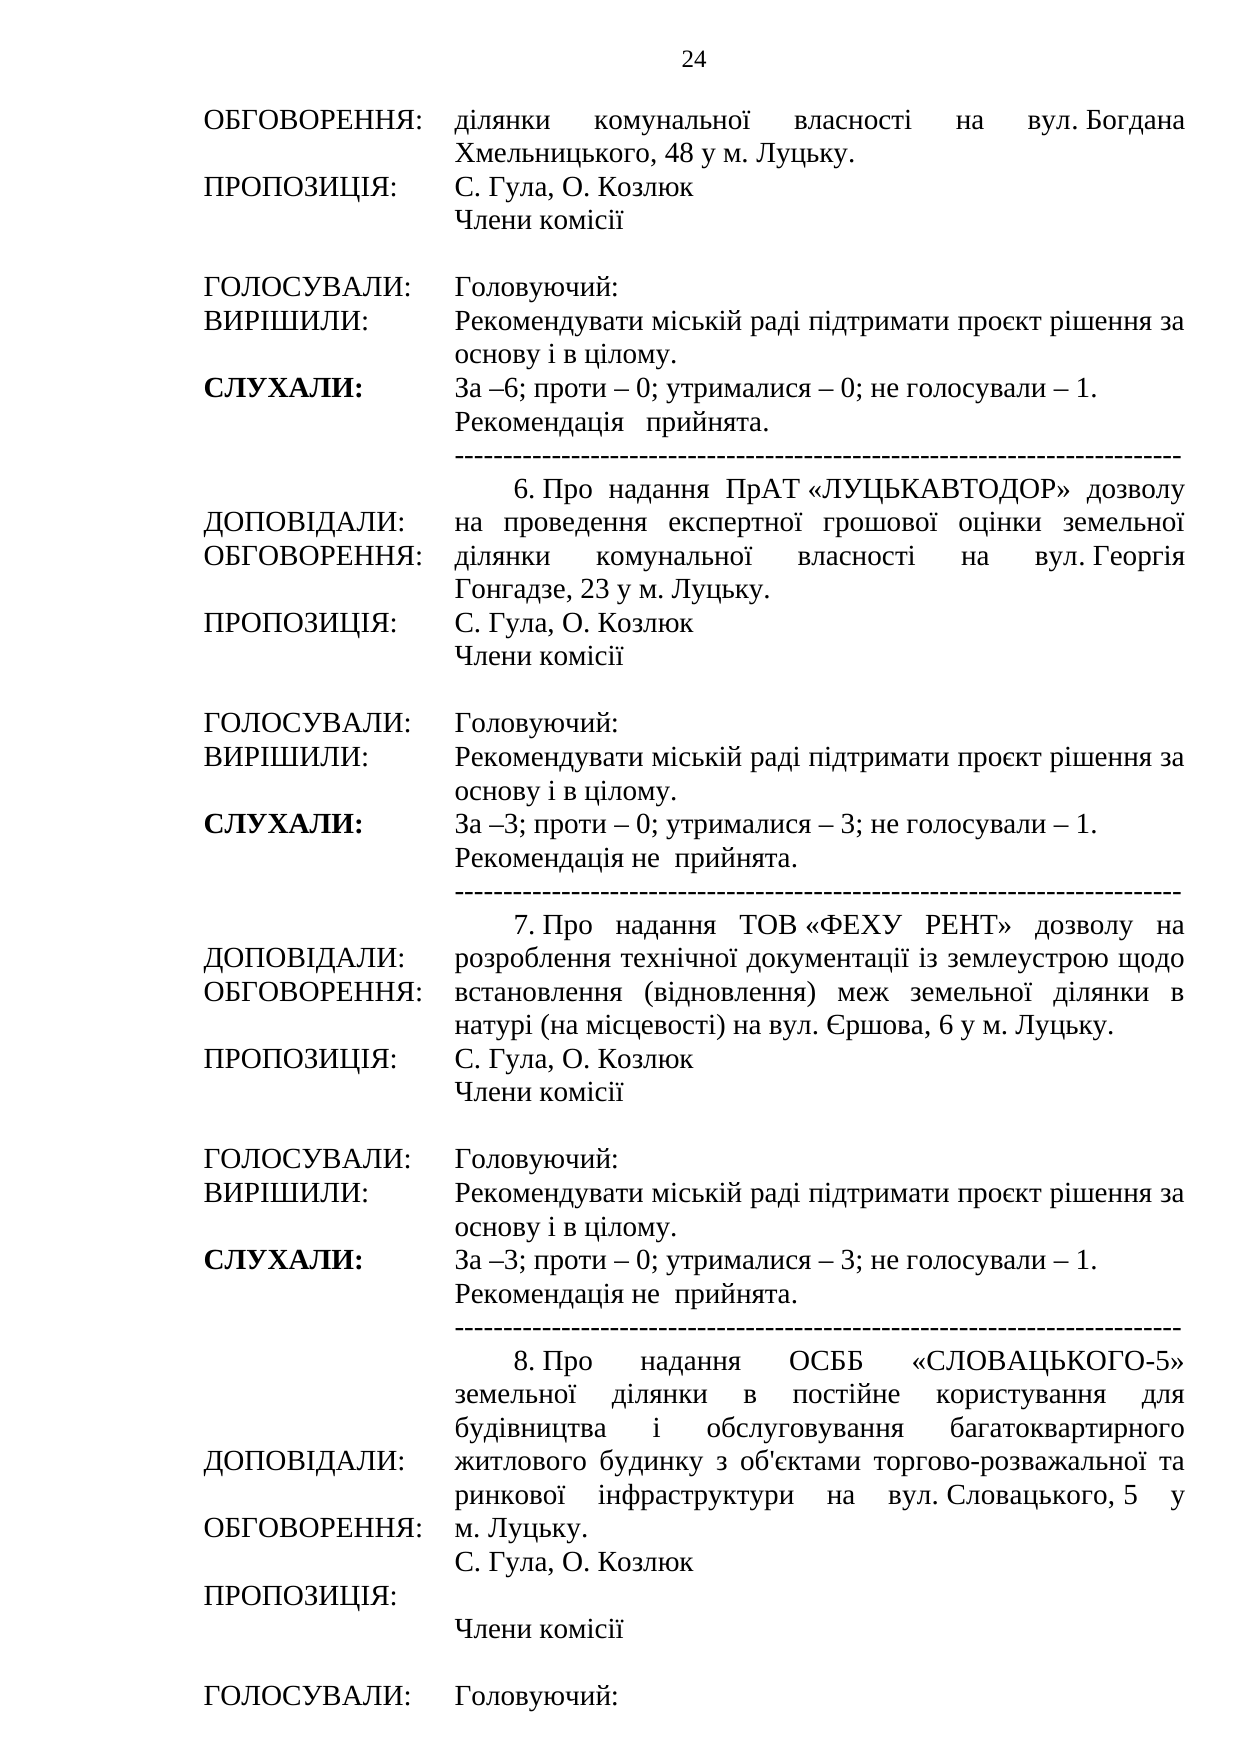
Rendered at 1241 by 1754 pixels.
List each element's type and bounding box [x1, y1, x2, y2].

table_cell [192, 102, 443, 1712]
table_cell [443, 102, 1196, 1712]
